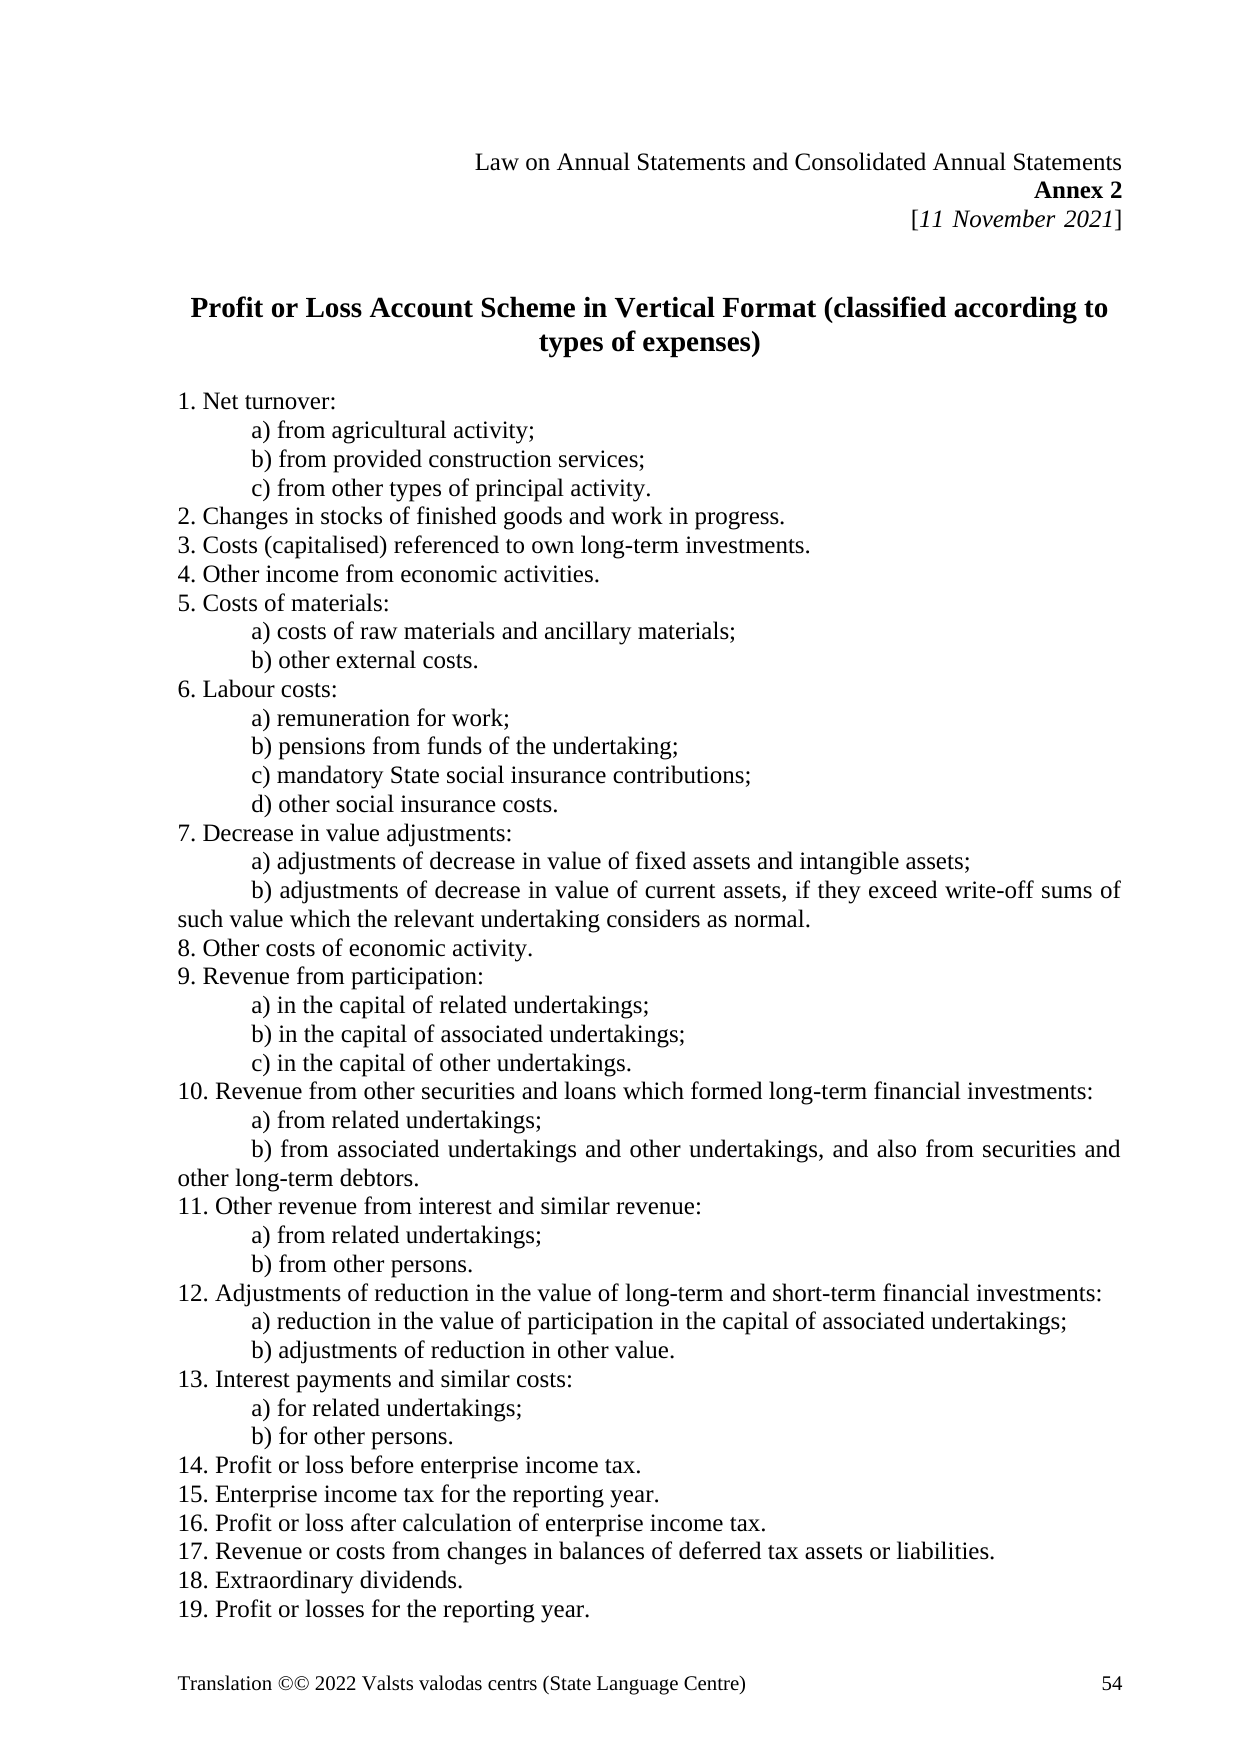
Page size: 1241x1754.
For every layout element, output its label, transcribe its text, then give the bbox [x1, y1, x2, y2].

text 7. Decrease in value adjustments: [177, 818, 1122, 846]
text b) in the capital of associated undertakings; [177, 1019, 1122, 1048]
text [11 November 2021] [177, 204, 1122, 233]
text 14. Profit or loss before enterprise income tax. [177, 1450, 1122, 1479]
text b) adjustments of decrease in value of current assets, if they exceed write-off sums of such value which the relevant undertaking considers as normal. [177, 875, 1122, 933]
text c) in the capital of other undertakings. [177, 1048, 1122, 1076]
text b) from other persons. [177, 1249, 1122, 1278]
text Law on Annual Statements and Consolidated Annual Statements [177, 147, 1122, 176]
text 9. Revenue from participation: [177, 961, 1122, 990]
text a) from agricultural activity; [177, 415, 1122, 444]
text 4. Other income from economic activities. [177, 559, 1122, 588]
text a) costs of raw materials and ancillary materials; [177, 616, 1122, 645]
text 19. Profit or losses for the reporting year. [177, 1594, 1122, 1623]
text 6. Labour costs: [177, 674, 1122, 703]
text 12. Adjustments of reduction in the value of long-term and short-term financial investments: [177, 1278, 1122, 1306]
text b) adjustments of reduction in other value. [177, 1335, 1122, 1364]
text a) in the capital of related undertakings; [177, 990, 1122, 1019]
text a) from related undertakings; [177, 1220, 1122, 1249]
text b) pensions from funds of the undertaking; [177, 731, 1122, 760]
text 17. Revenue or costs from changes in balances of deferred tax assets or liabilities. [177, 1536, 1122, 1565]
text 5. Costs of materials: [177, 588, 1122, 616]
text b) for other persons. [177, 1421, 1122, 1450]
text b) from provided construction services; [177, 444, 1122, 473]
text 1. Net turnover: [177, 386, 1122, 415]
text 18. Extraordinary dividends. [177, 1565, 1122, 1594]
text b) from associated undertakings and other undertakings, and also from securities and other long-term debtors. [177, 1134, 1122, 1191]
text 2. Changes in stocks of finished goods and work in progress. [177, 501, 1122, 530]
text c) mandatory State social insurance contributions; [177, 760, 1122, 789]
text Profit or Loss Account Scheme in Vertical Format (classified according to types of expenses) [177, 291, 1122, 358]
text 3. Costs (capitalised) referenced to own long-term investments. [177, 530, 1122, 559]
text a) adjustments of decrease in value of fixed assets and intangible assets; [177, 846, 1122, 875]
text 13. Interest payments and similar costs: [177, 1364, 1122, 1393]
text 11. Other revenue from interest and similar revenue: [177, 1191, 1122, 1220]
text 10. Revenue from other securities and loans which formed long-term financial investments: [177, 1076, 1122, 1105]
text b) other external costs. [177, 645, 1122, 674]
text c) from other types of principal activity. [177, 473, 1122, 501]
text Annex 2 [177, 176, 1122, 204]
text a) reduction in the value of participation in the capital of associated undertakings; [177, 1306, 1122, 1335]
text 8. Other costs of economic activity. [177, 933, 1122, 961]
text 15. Enterprise income tax for the reporting year. [177, 1479, 1122, 1508]
text a) for related undertakings; [177, 1393, 1122, 1421]
text a) from related undertakings; [177, 1105, 1122, 1134]
text a) remuneration for work; [177, 703, 1122, 731]
text d) other social insurance costs. [177, 789, 1122, 818]
text 16. Profit or loss after calculation of enterprise income tax. [177, 1508, 1122, 1536]
